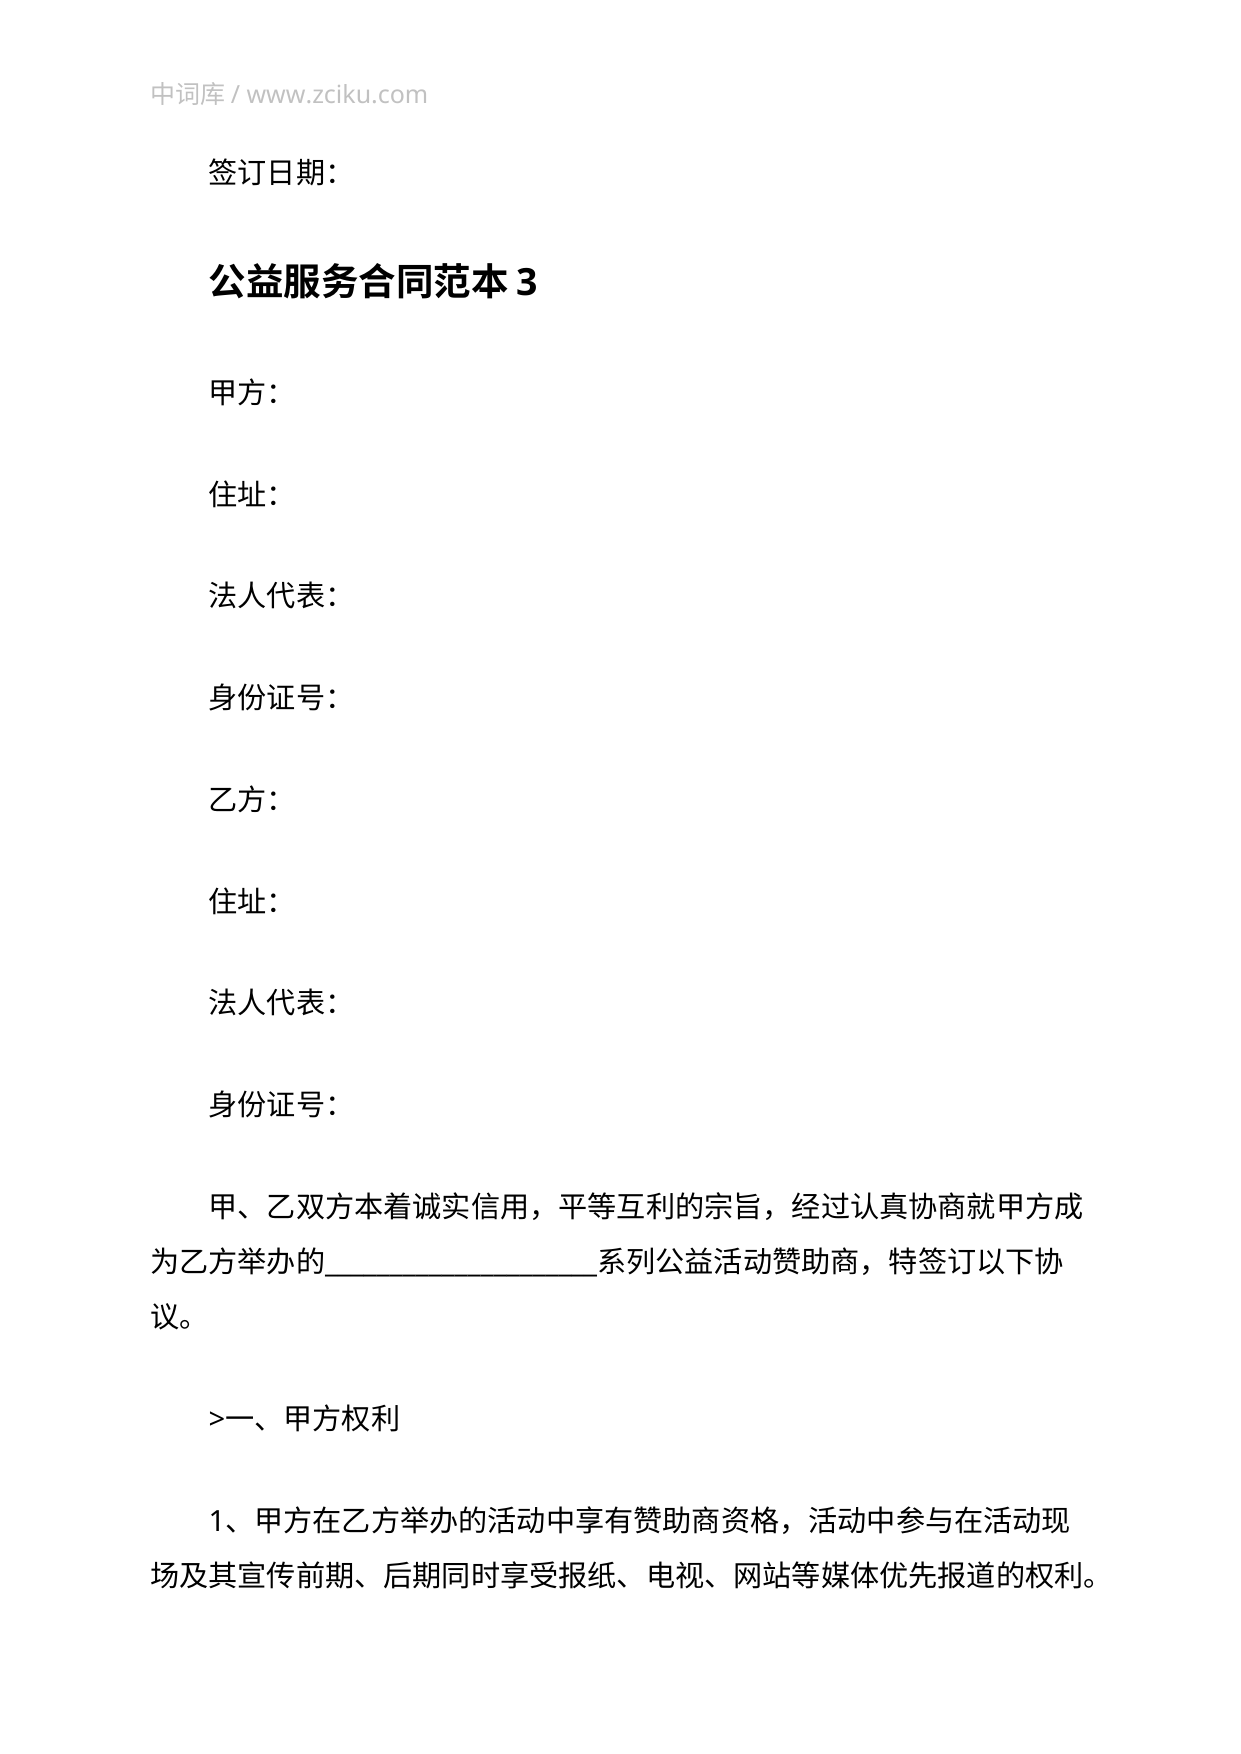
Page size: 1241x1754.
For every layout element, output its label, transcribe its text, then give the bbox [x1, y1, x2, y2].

text 甲方： [150, 369, 1090, 412]
text 住址： [150, 878, 1090, 921]
text >一、甲方权利 [150, 1395, 1090, 1438]
text 法人代表： [150, 980, 1090, 1022]
text 身份证号： [150, 1082, 1090, 1124]
text 1、甲方在乙方举办的活动中享有赞助商资格，活动中参与在活动现场及其宣传前期、后期同时享受报纸、电视、网站等媒体优先报道的权利。 [150, 1497, 1090, 1594]
text 乙方： [150, 776, 1090, 819]
text 甲、乙双方本着诚实信用，平等互利的宗旨，经过认真协商就甲方成为乙方举办的_____________________系列公益活动赞助商，特签订以下协议。 [150, 1183, 1090, 1336]
text 公益服务合同范本3 [150, 252, 1090, 306]
text 身份证号： [150, 675, 1090, 717]
text 法人代表： [150, 573, 1090, 615]
text 住址： [150, 471, 1090, 513]
text 签订日期： [150, 150, 1090, 192]
